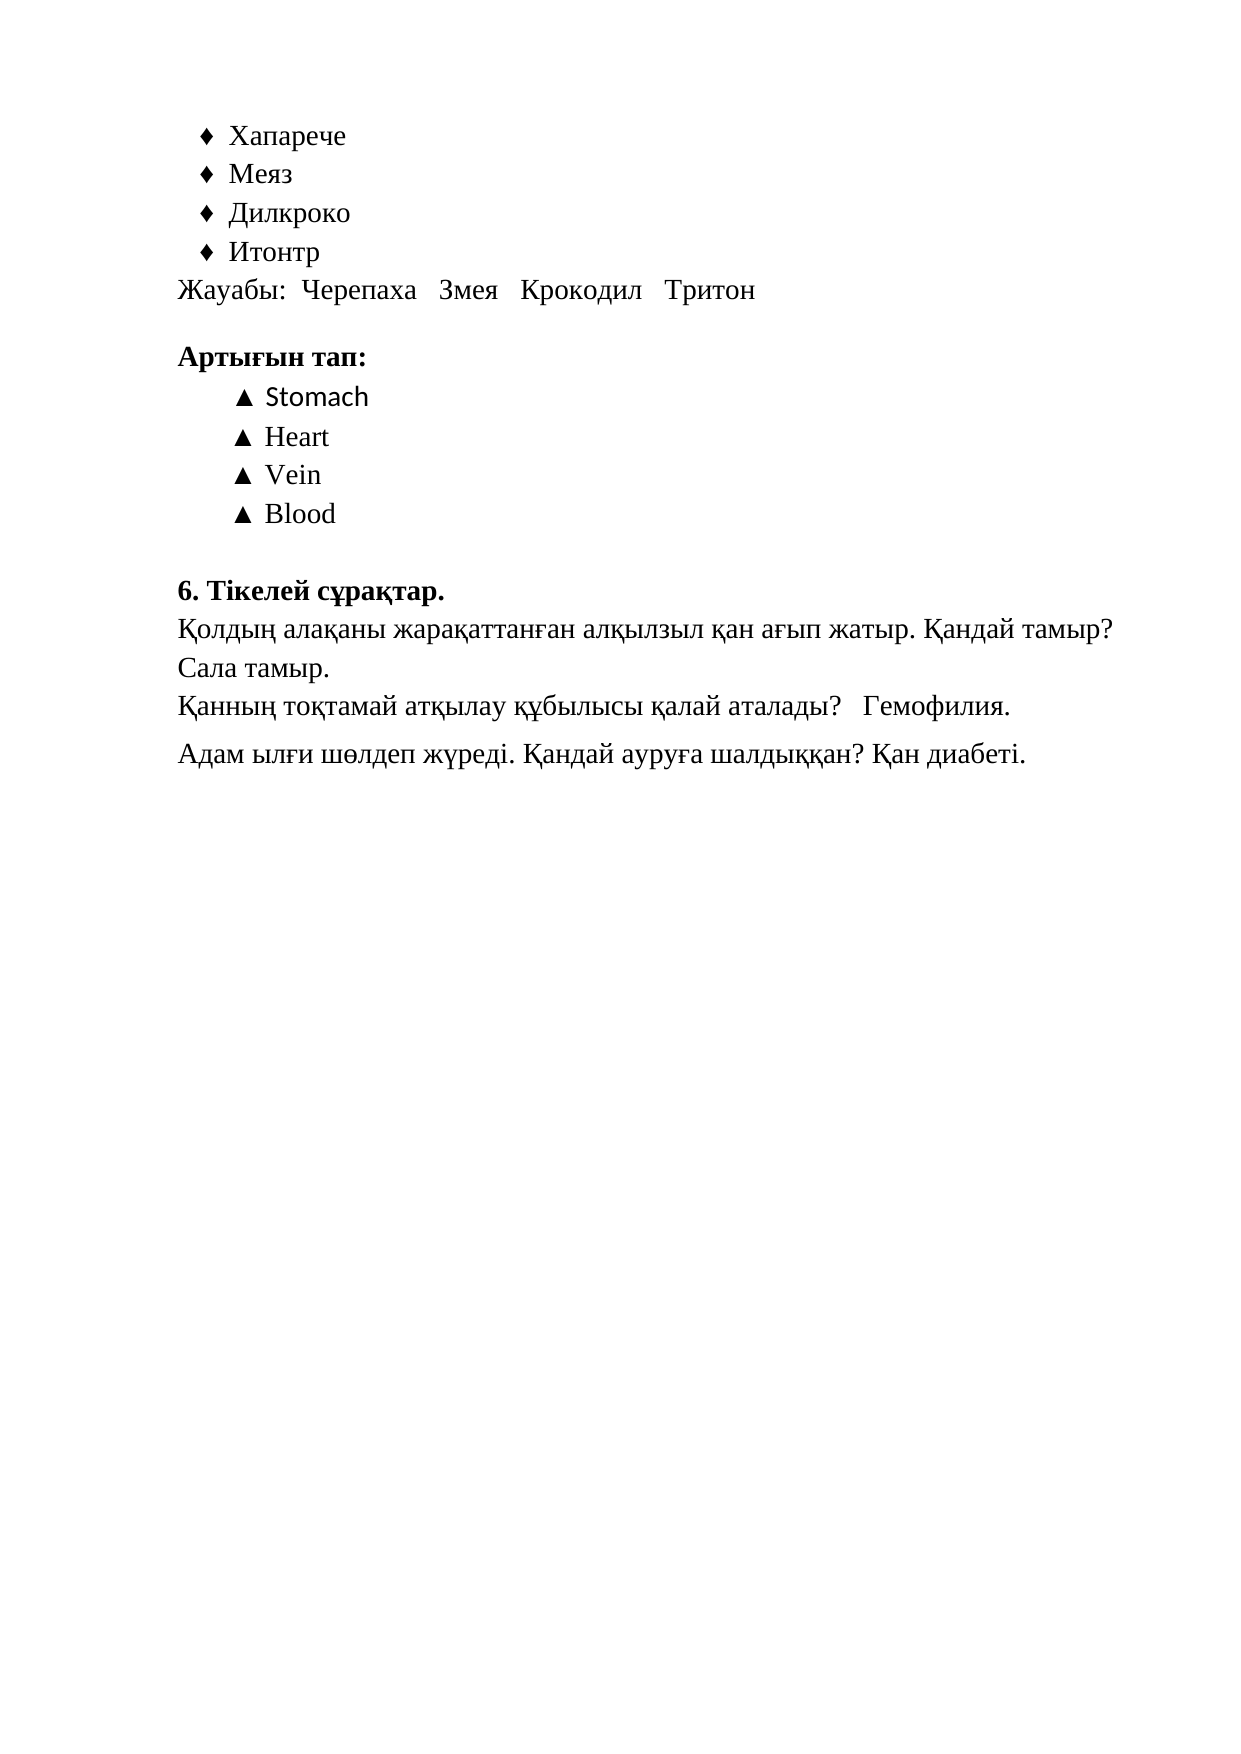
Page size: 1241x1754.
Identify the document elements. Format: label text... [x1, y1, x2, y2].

text Адам ылғи шөлдеп жүреді. Қандай ауруға шалдыққан? Қан диабеті. [177, 736, 1152, 770]
text ▲ Vein [177, 457, 1152, 491]
text Қанның тоқтамай атқылау құбылысы қалай аталады? Гемофилия. [177, 688, 1152, 722]
text Қолдың алақаны жарақаттанған алқылзыл қан ағып жатыр. Қандай тамыр? Сала тамыр. [177, 611, 1152, 683]
text Жауабы: Черепаха Змея Крокодил Тритон [177, 272, 1152, 306]
text ♦ Итонтр [177, 234, 1152, 267]
text ▲ Stomach [177, 378, 1152, 413]
text 6. Тікелей сұрақтар. [177, 573, 1152, 606]
text Артығын тап: [177, 339, 1152, 372]
text ♦ Хапарече [177, 118, 1152, 152]
text ♦ Дилкроко [177, 195, 1152, 229]
text ♦ Меяз [177, 157, 1152, 190]
text ▲ Вlood [177, 496, 1152, 529]
text ▲ Heart [177, 419, 1152, 452]
